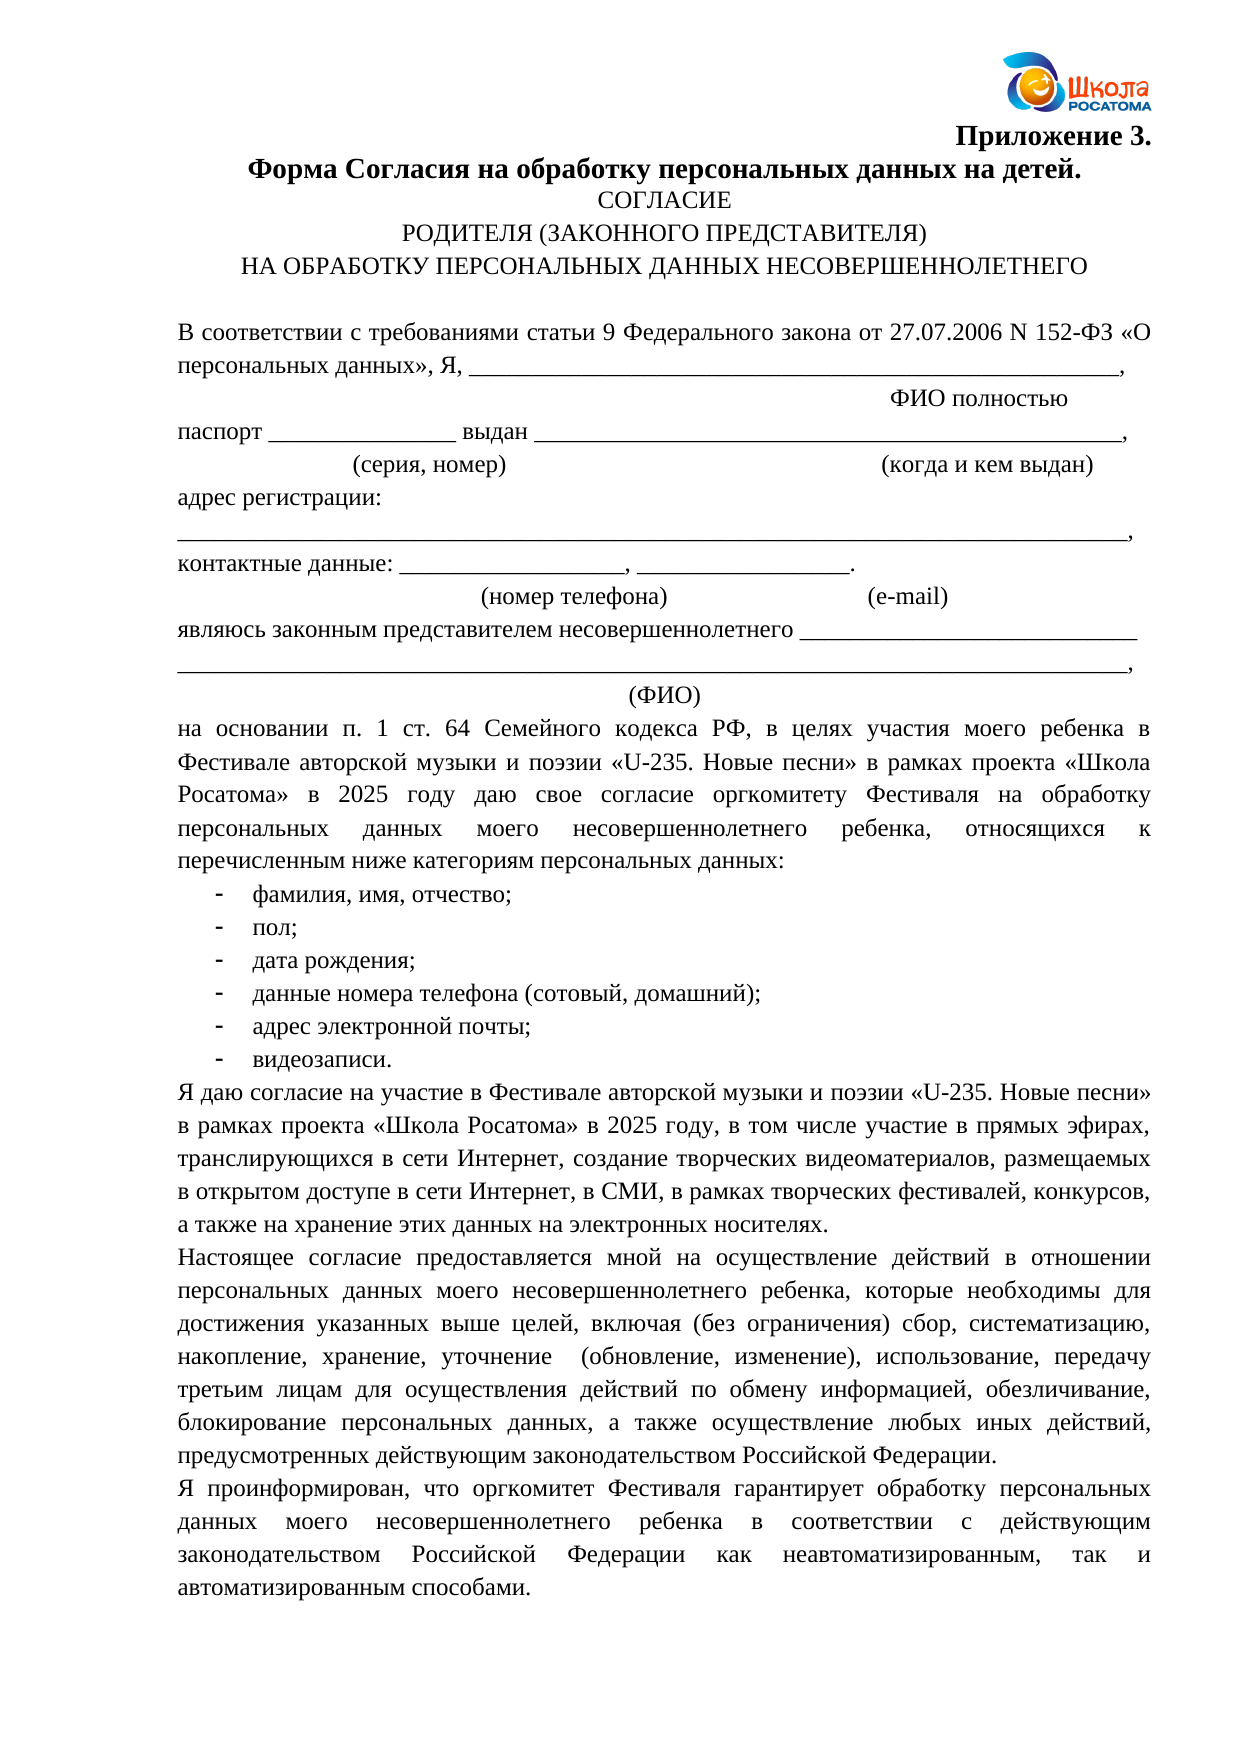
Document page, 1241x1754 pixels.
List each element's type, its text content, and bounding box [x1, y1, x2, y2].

list дата рождения; [215, 945, 1152, 973]
text Приложение 3. [177, 118, 1152, 152]
text (серия, номер) (когда и кем выдан) [177, 449, 1152, 478]
list данные номера телефона (сотовый, домашний); [215, 978, 1152, 1006]
text В соответствии с требованиями статьи 9 Федерального закона от 27.07.2006 N 152-ФЗ «О персональных данных», Я, ____________________________________________________, [177, 317, 1152, 379]
list пол; [215, 912, 1152, 940]
text на основании п. 1 ст. 64 Семейного кодекса РФ, в целях участия моего ребенка в Фестивале авторской музыки и поэзии «U-235. Новые песни» в рамках проекта «Школа Росатома» в 2025 году даю свое согласие оргкомитету Фестиваля на обработку персональных данных моего несовершеннолетнего ребенка, относящихся к перечисленным ниже категориям персональных данных: [177, 713, 1152, 874]
list фамилия, имя, отчество; [215, 879, 1152, 907]
text адрес регистрации: [177, 482, 1152, 511]
text (ФИО) [177, 681, 1152, 709]
text контактные данные: __________________, _________________. [177, 548, 1152, 577]
text ФИО полностью [177, 383, 1152, 412]
list адрес электронной почты; [215, 1011, 1152, 1039]
text Я даю согласие на участие в Фестивале авторской музыки и поэзии «U-235. Новые песни» в рамках проекта «Школа Росатома» в 2025 году, в том числе участие в прямых эфирах, транслирующихся в сети Интернет, создание творческих видеоматериалов, размещаемых в открытом доступе в сети Интернет, в СМИ, в рамках творческих фестивалей, конкурсов, а также на хранение этих данных на электронных носителях. [177, 1077, 1152, 1238]
text паспорт _______________ выдан _______________________________________________, [177, 416, 1152, 445]
text ____________________________________________________________________________, [177, 515, 1152, 544]
text ____________________________________________________________________________, [177, 647, 1152, 676]
list видеозаписи. [215, 1044, 1152, 1072]
text Я проинформирован, что оргкомитет Фестиваля гарантирует обработку персональных данных моего несовершеннолетнего ребенка в соответствии с действующим законодательством Российской Федерации как неавтоматизированным, так и автоматизированным способами. [177, 1473, 1152, 1601]
text Форма Согласия на обработку персональных данных на детей. [177, 152, 1152, 185]
text НА ОБРАБОТКУ ПЕРСОНАЛЬНЫХ ДАННЫХ НЕСОВЕРШЕННОЛЕТНЕГО [177, 251, 1152, 280]
text РОДИТЕЛЯ (ЗАКОННОГО ПРЕДСТАВИТЕЛЯ) [177, 218, 1152, 247]
picture [1002, 45, 1161, 120]
text являюсь законным представителем несовершеннолетнего ___________________________ [177, 614, 1152, 643]
text СОГЛАСИЕ [177, 185, 1152, 214]
text Настоящее согласие предоставляется мной на осуществление действий в отношении персональных данных моего несовершеннолетнего ребенка, которые необходимы для достижения указанных выше целей, включая (без ограничения) сбор, систематизацию, накопление, хранение, уточнение (обновление, изменение), использование, передачу третьим лицам для осуществления действий по обмену информацией, обезличивание, блокирование персональных данных, а также осуществление любых иных действий, предусмотренных действующим законодательством Российской Федерации. [177, 1242, 1152, 1469]
text (номер телефона) (e-mail) [177, 581, 1152, 610]
